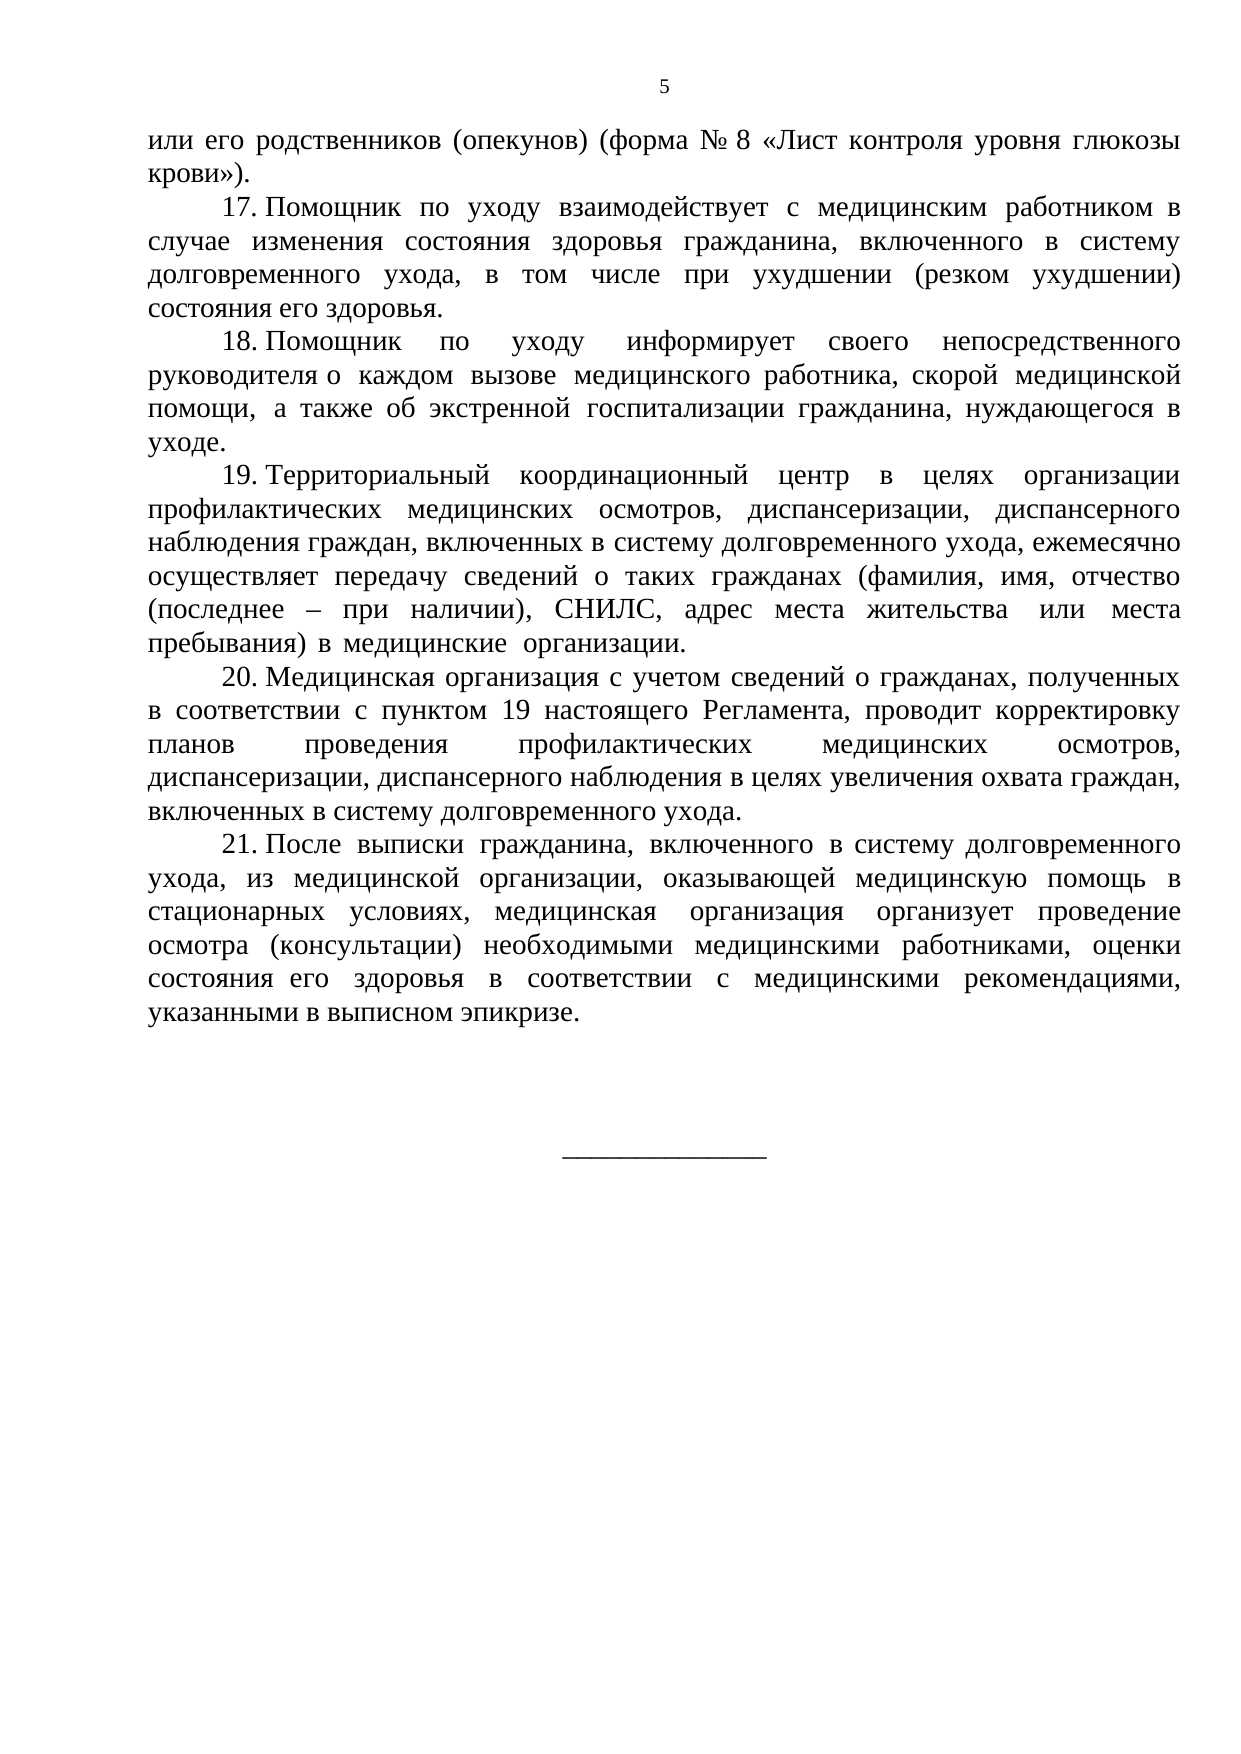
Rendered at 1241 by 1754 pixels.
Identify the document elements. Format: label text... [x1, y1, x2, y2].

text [148, 122, 1181, 189]
text ______________ [148, 1128, 1181, 1162]
text 19. Территориальный координационный центр в целях организации профилактических медицинских осмотров, диспансеризации, диспансерного наблюдения граждан, включенных в систему долговременного ухода, ежемесячно осуществляет передачу сведений о таких гражданах (фамилия, имя, отчество (последнее – при наличии), СНИЛС, адрес места жительства или места пребывания) в медицинские организации. [148, 457, 1181, 659]
text 20. Медицинская организация с учетом сведений о гражданах, полученных в соответствии с пунктом 19 настоящего Регламента, проводит корректировку планов проведения профилактических медицинских осмотров, диспансеризации, диспансерного наблюдения в целях увеличения охвата граждан, включенных в систему долговременного ухода. [148, 659, 1181, 826]
text 21. После выписки гражданина, включенного в систему долговременного ухода, из медицинской организации, оказывающей медицинскую помощь в стационарных условиях, медицинская организация организует проведение осмотра (консультации) необходимыми медицинскими работниками, оценки состояния его здоровья в соответствии с медицинскими рекомендациями, указанными в выписном эпикризе. [148, 826, 1181, 1028]
text 18. Помощник по уходу информирует своего непосредственного руководителя о каждом вызове медицинского работника, скорой медицинской помощи, а также об экстренной госпитализации гражданина, нуждающегося в уходе. [148, 323, 1181, 457]
text 17. Помощник по уходу взаимодействует с медицинским работником в случае изменения состояния здоровья гражданина, включенного в систему долговременного ухода, в том числе при ухудшении (резком ухудшении) состояния его здоровья. [148, 189, 1181, 323]
